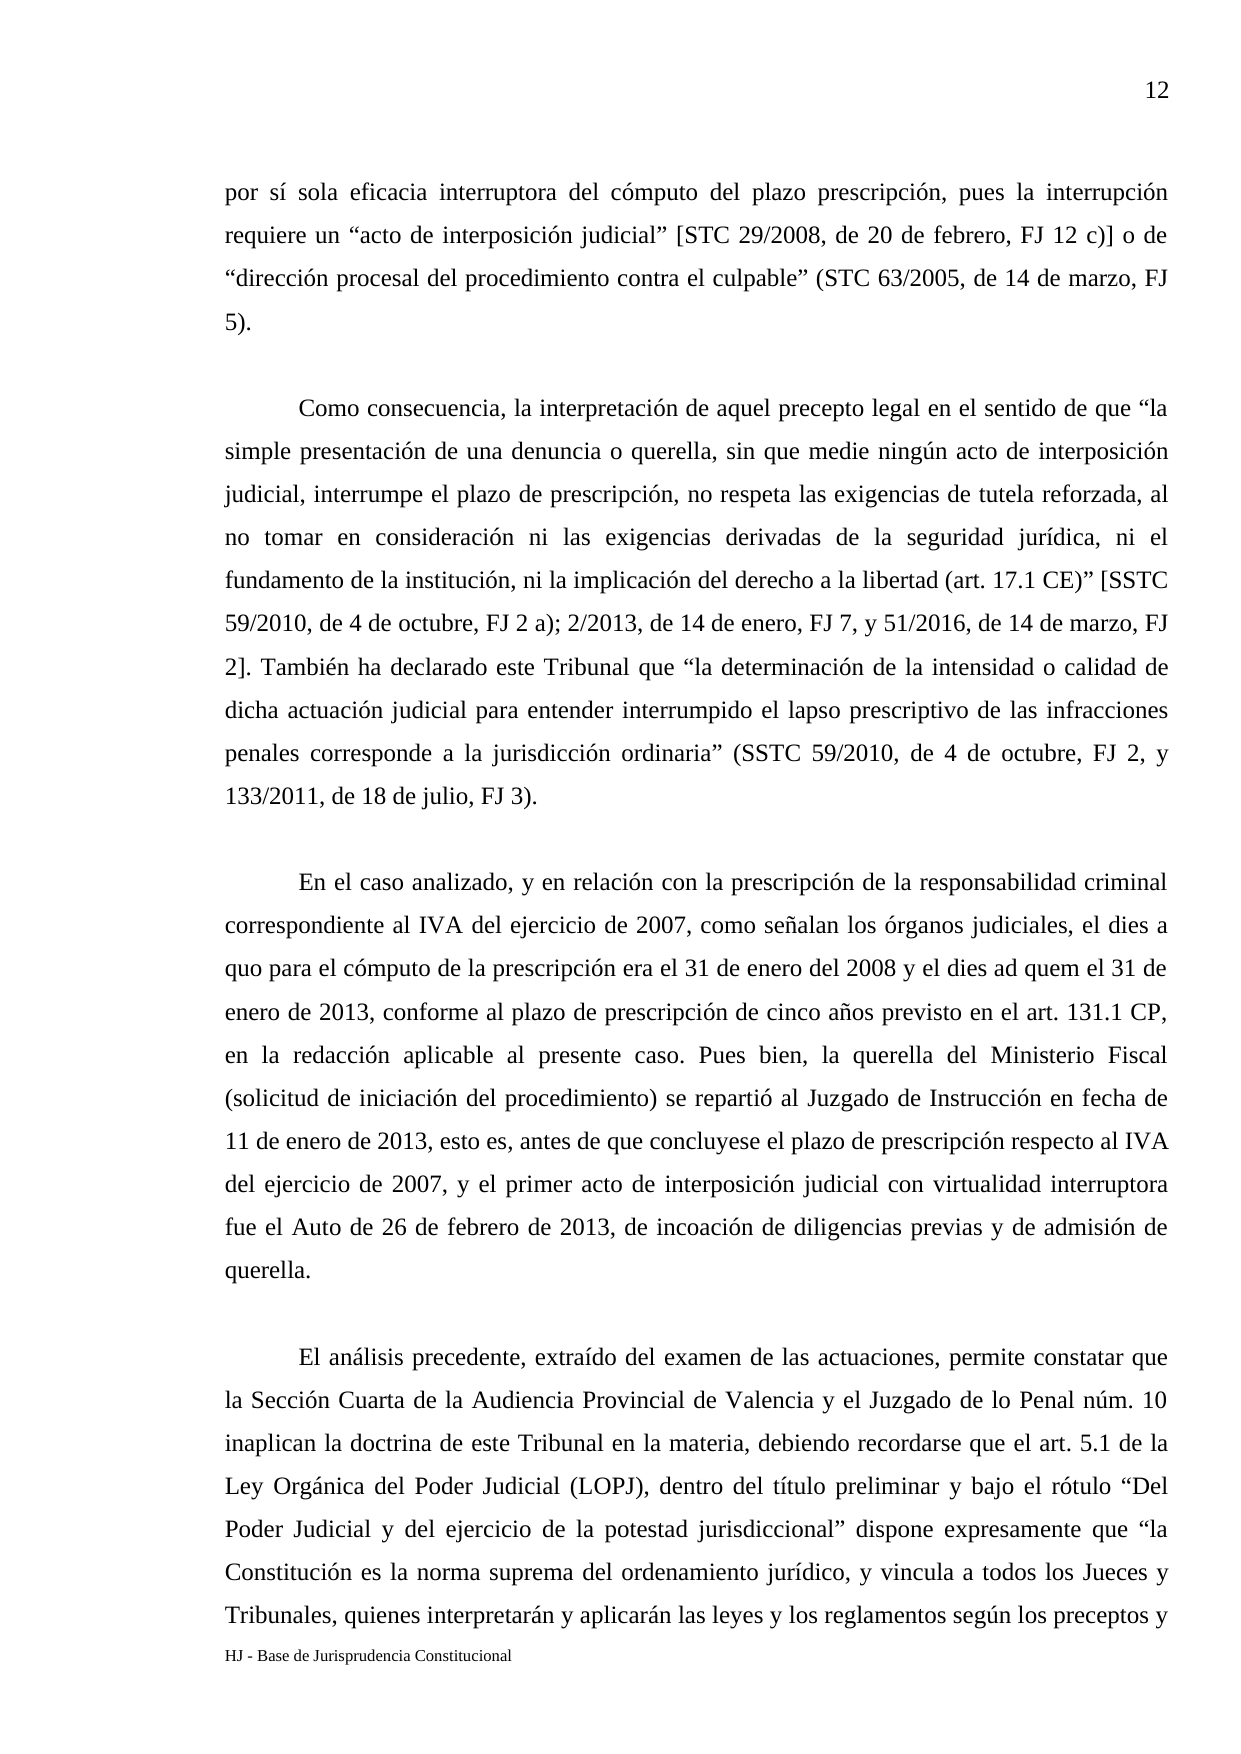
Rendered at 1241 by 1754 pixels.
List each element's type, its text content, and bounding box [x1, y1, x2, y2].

text En el caso analizado, y en relación con la prescripción de la responsabilidad criminal correspondiente al IVA del ejercicio de 2007, como señalan los órganos judiciales, el dies a quo para el cómputo de la prescripción era el 31 de enero del 2008 y el dies ad quem el 31 de enero de 2013, conforme al plazo de prescripción de cinco años previsto en el art. 131.1 CP, en la redacción aplicable al presente caso. Pues bien, la querella del Ministerio Fiscal (solicitud de iniciación del procedimiento) se repartió al Juzgado de Instrucción en fecha de 11 de enero de 2013, esto es, antes de que concluyese el plazo de prescripción respecto al IVA del ejercicio de 2007, y el primer acto de interposición judicial con virtualidad interruptora fue el Auto de 26 de febrero de 2013, de incoación de diligencias previas y de admisión de querella. [224, 867, 1169, 1284]
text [224, 177, 1169, 335]
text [224, 1342, 1169, 1629]
text Como consecuencia, la interpretación de aquel precepto legal en el sentido de que “la simple presentación de una denuncia o querella, sin que medie ningún acto de interposición judicial, interrumpe el plazo de prescripción, no respeta las exigencias de tutela reforzada, al no tomar en consideración ni las exigencias derivadas de la seguridad jurídica, ni el fundamento de la institución, ni la implicación del derecho a la libertad (art. 17.1 CE)” [SSTC 59/2010, de 4 de octubre, FJ 2 a); 2/2013, de 14 de enero, FJ 7, y 51/2016, de 14 de marzo, FJ 2]. También ha declarado este Tribunal que “la determinación de la intensidad o calidad de dicha actuación judicial para entender interrumpido el lapso prescriptivo de las infracciones penales corresponde a la jurisdicción ordinaria” (SSTC 59/2010, de 4 de octubre, FJ 2, y 133/2011, de 18 de julio, FJ 3). [224, 393, 1169, 810]
